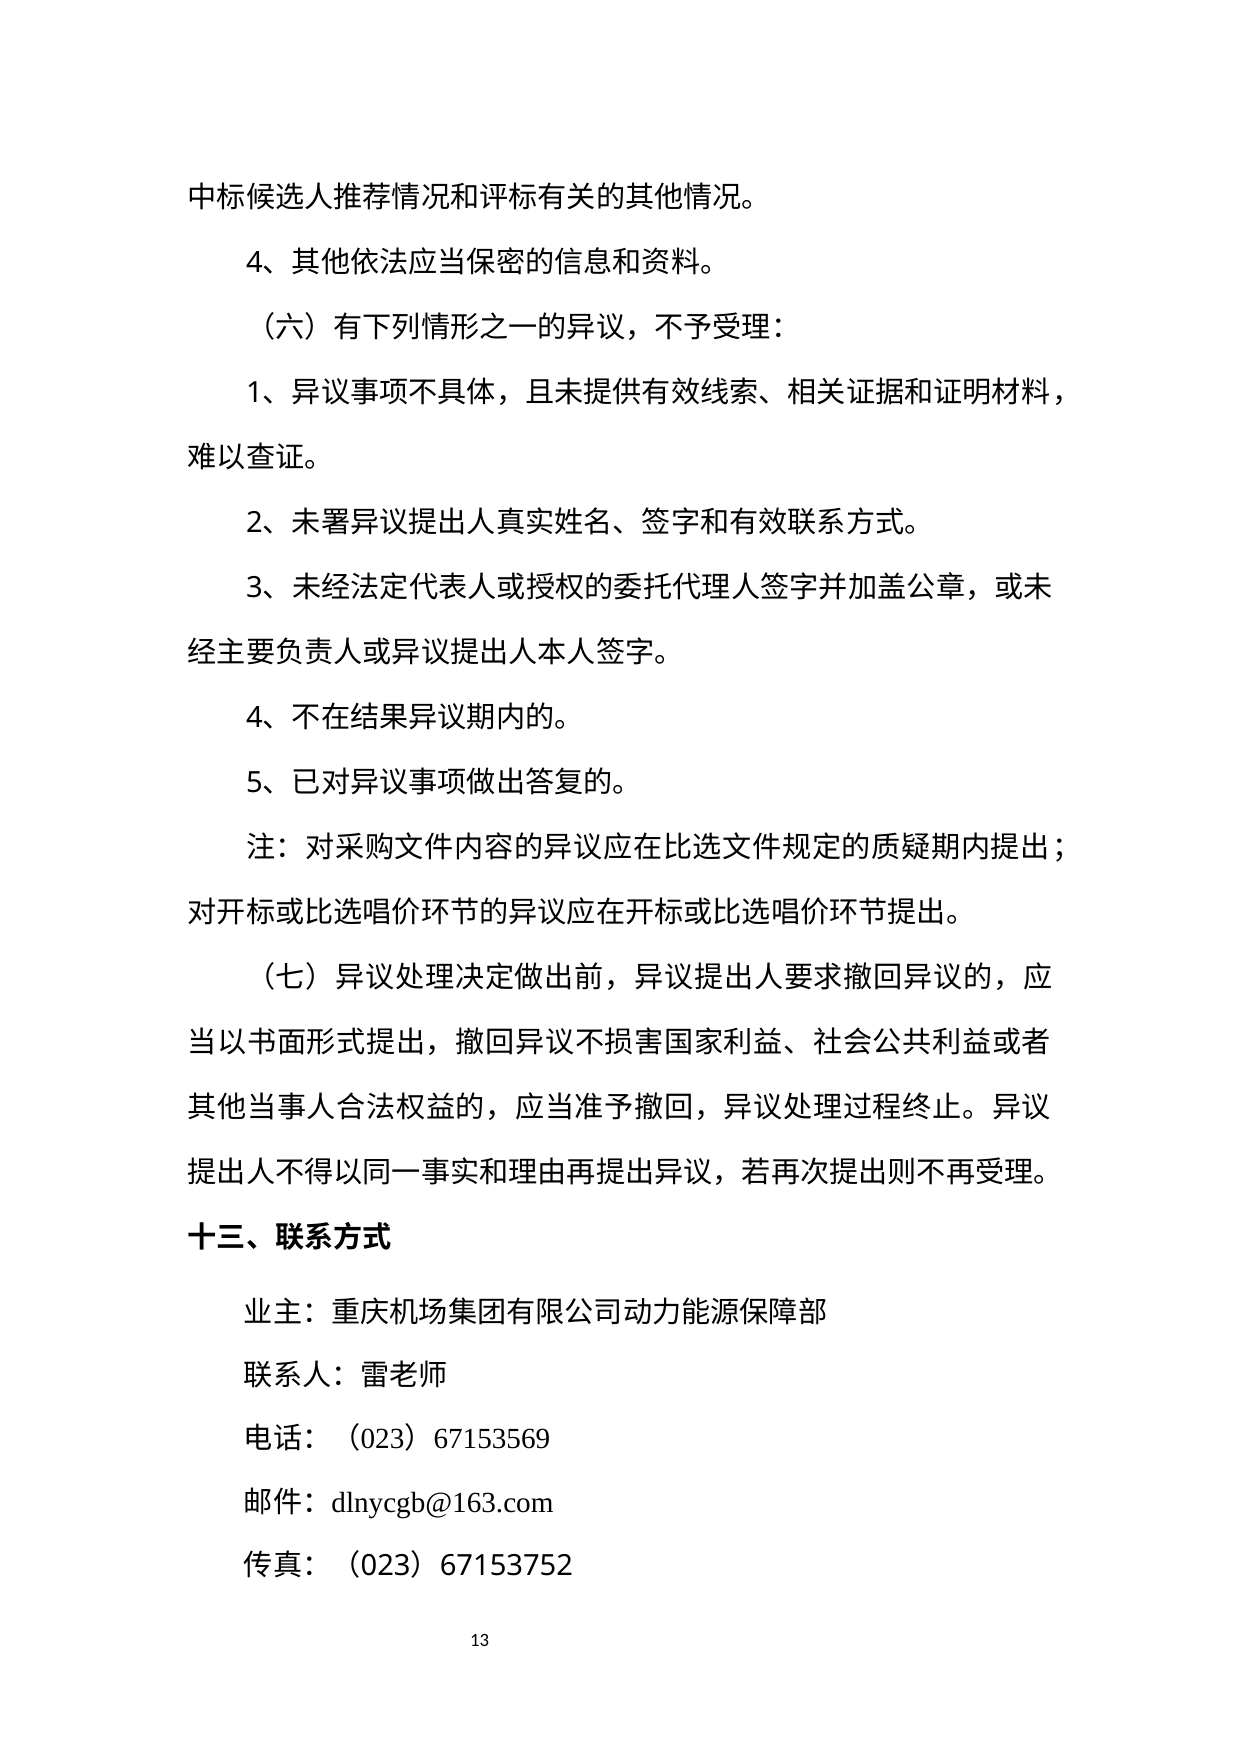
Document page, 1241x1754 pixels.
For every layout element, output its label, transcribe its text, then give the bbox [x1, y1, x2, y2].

text 电话：（023）67153569 [187, 1415, 1053, 1457]
text （七）异议处理决定做出前，异议提出人要求撤回异议的，应当以书面形式提出，撤回异议不损害国家利益、社会公共利益或者其他当事人合法权益的，应当准予撤回，异议处理过程终止。异议提出人不得以同一事实和理由再提出异议，若再次提出则不再受理。 [187, 942, 1053, 1202]
text 传真：（023）67153752 [187, 1542, 1053, 1584]
text 5、已对异议事项做出答复的。 [187, 747, 1053, 812]
text 邮件：dlnycgb@163.com [187, 1478, 1053, 1521]
text 注：对采购文件内容的异议应在比选文件规定的质疑期内提出；对开标或比选唱价环节的异议应在开标或比选唱价环节提出。 [187, 812, 1053, 942]
text 业主：重庆机场集团有限公司动力能源保障部 [187, 1288, 1053, 1330]
subtitle 十三、联系方式 [187, 1202, 1053, 1267]
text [187, 162, 1053, 227]
text 4、其他依法应当保密的信息和资料。 [187, 227, 1053, 292]
text 1、异议事项不具体，且未提供有效线索、相关证据和证明材料，难以查证。 [187, 357, 1053, 487]
text （六）有下列情形之一的异议，不予受理： [187, 292, 1053, 357]
text 联系人：雷老师 [187, 1352, 1053, 1394]
text 3、未经法定代表人或授权的委托代理人签字并加盖公章，或未经主要负责人或异议提出人本人签字。 [187, 552, 1053, 682]
text 4、不在结果异议期内的。 [187, 682, 1053, 747]
text 2、未署异议提出人真实姓名、签字和有效联系方式。 [187, 487, 1053, 552]
